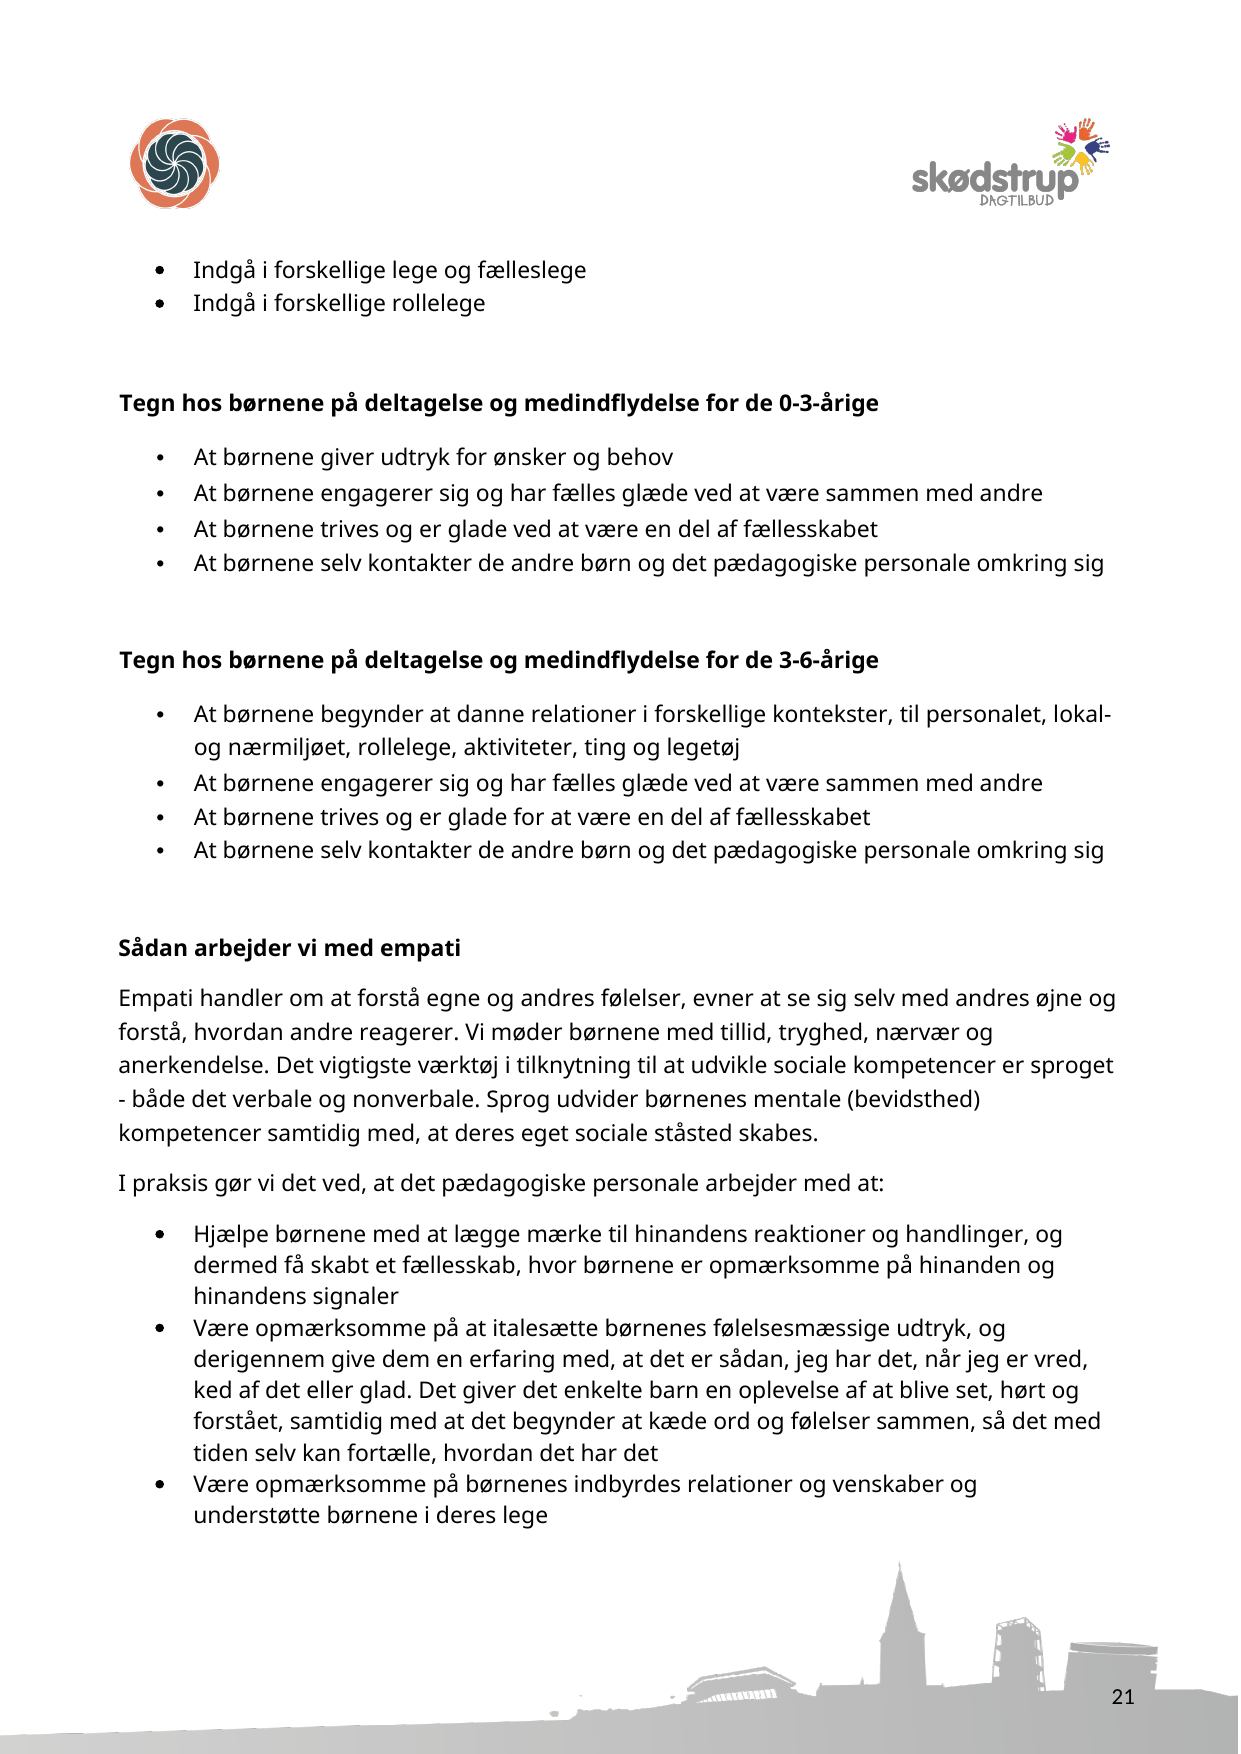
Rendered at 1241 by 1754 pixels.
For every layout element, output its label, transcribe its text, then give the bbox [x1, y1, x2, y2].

list Hjælpe børnene med at lægge mærke til hinandens reaktioner og handlinger, og dermed få skabt et fællesskab, hvor børnene er opmærksomme på hinanden og hinandens signaler [156, 1218, 1111, 1311]
list At børnene engagerer sig og har fælles glæde ved at være sammen med andre [156, 767, 1118, 798]
list At børnene selv kontakter de andre børn og det pædagogiske personale omkring sig [156, 547, 1118, 578]
text Sådan arbejder vi med empati [118, 931, 1122, 963]
text Tegn hos børnene på deltagelse og medindflydelse for de 3-6-årige [119, 644, 1118, 676]
text I praksis gør vi det ved, at det pædagogiske personale arbejder med at: [118, 1167, 1122, 1198]
picture [912, 118, 1110, 206]
list Være opmærksomme på børnenes indbyrdes relationer og venskaber og understøtte børnene i deres lege [156, 1468, 1111, 1530]
list At børnene trives og er glade ved at være en del af fællesskabet [156, 513, 1118, 544]
list Indgå i forskellige lege og fælleslege [156, 254, 1111, 285]
list At børnene engagerer sig og har fælles glæde ved at være sammen med andre [156, 477, 1118, 508]
picture [129, 118, 220, 209]
list At børnene begynder at danne relationer i forskellige kontekster, til personalet, lokal- og nærmiljøet, rollelege, aktiviteter, ting og legetøj [156, 698, 1118, 762]
list At børnene giver udtryk for ønsker og behov [156, 441, 1118, 472]
list Indgå i forskellige rollelege [156, 287, 1111, 318]
list At børnene trives og er glade for at være en del af fællesskabet [156, 801, 1118, 832]
list Være opmærksomme på at italesætte børnenes følelsesmæssige udtryk, og derigennem give dem en erfaring med, at det er sådan, jeg har det, når jeg er vred, ked af det eller glad. Det giver det enkelte barn en oplevelse af at blive set, hørt og forstået, samtidig med at det begynder at kæde ord og følelser sammen, så det med tiden selv kan fortælle, hvordan det har det [156, 1311, 1111, 1468]
picture [0, 1559, 1238, 1754]
list At børnene selv kontakter de andre børn og det pædagogiske personale omkring sig [156, 834, 1118, 866]
text Empati handler om at forstå egne og andres følelser, evner at se sig selv med andres øjne og forstå, hvordan andre reagerer. Vi møder børnene med tillid, tryghed, nærvær og anerkendelse. Det vigtigste værktøj i tilknytning til at udvikle sociale kompetencer er sproget - både det verbale og nonverbale. Sprog udvider børnenes mentale (bevidsthed) kompetencer samtidig med, at deres eget sociale ståsted skabes. [118, 982, 1122, 1148]
text Tegn hos børnene på deltagelse og medindflydelse for de 0-3-årige [119, 387, 1118, 418]
